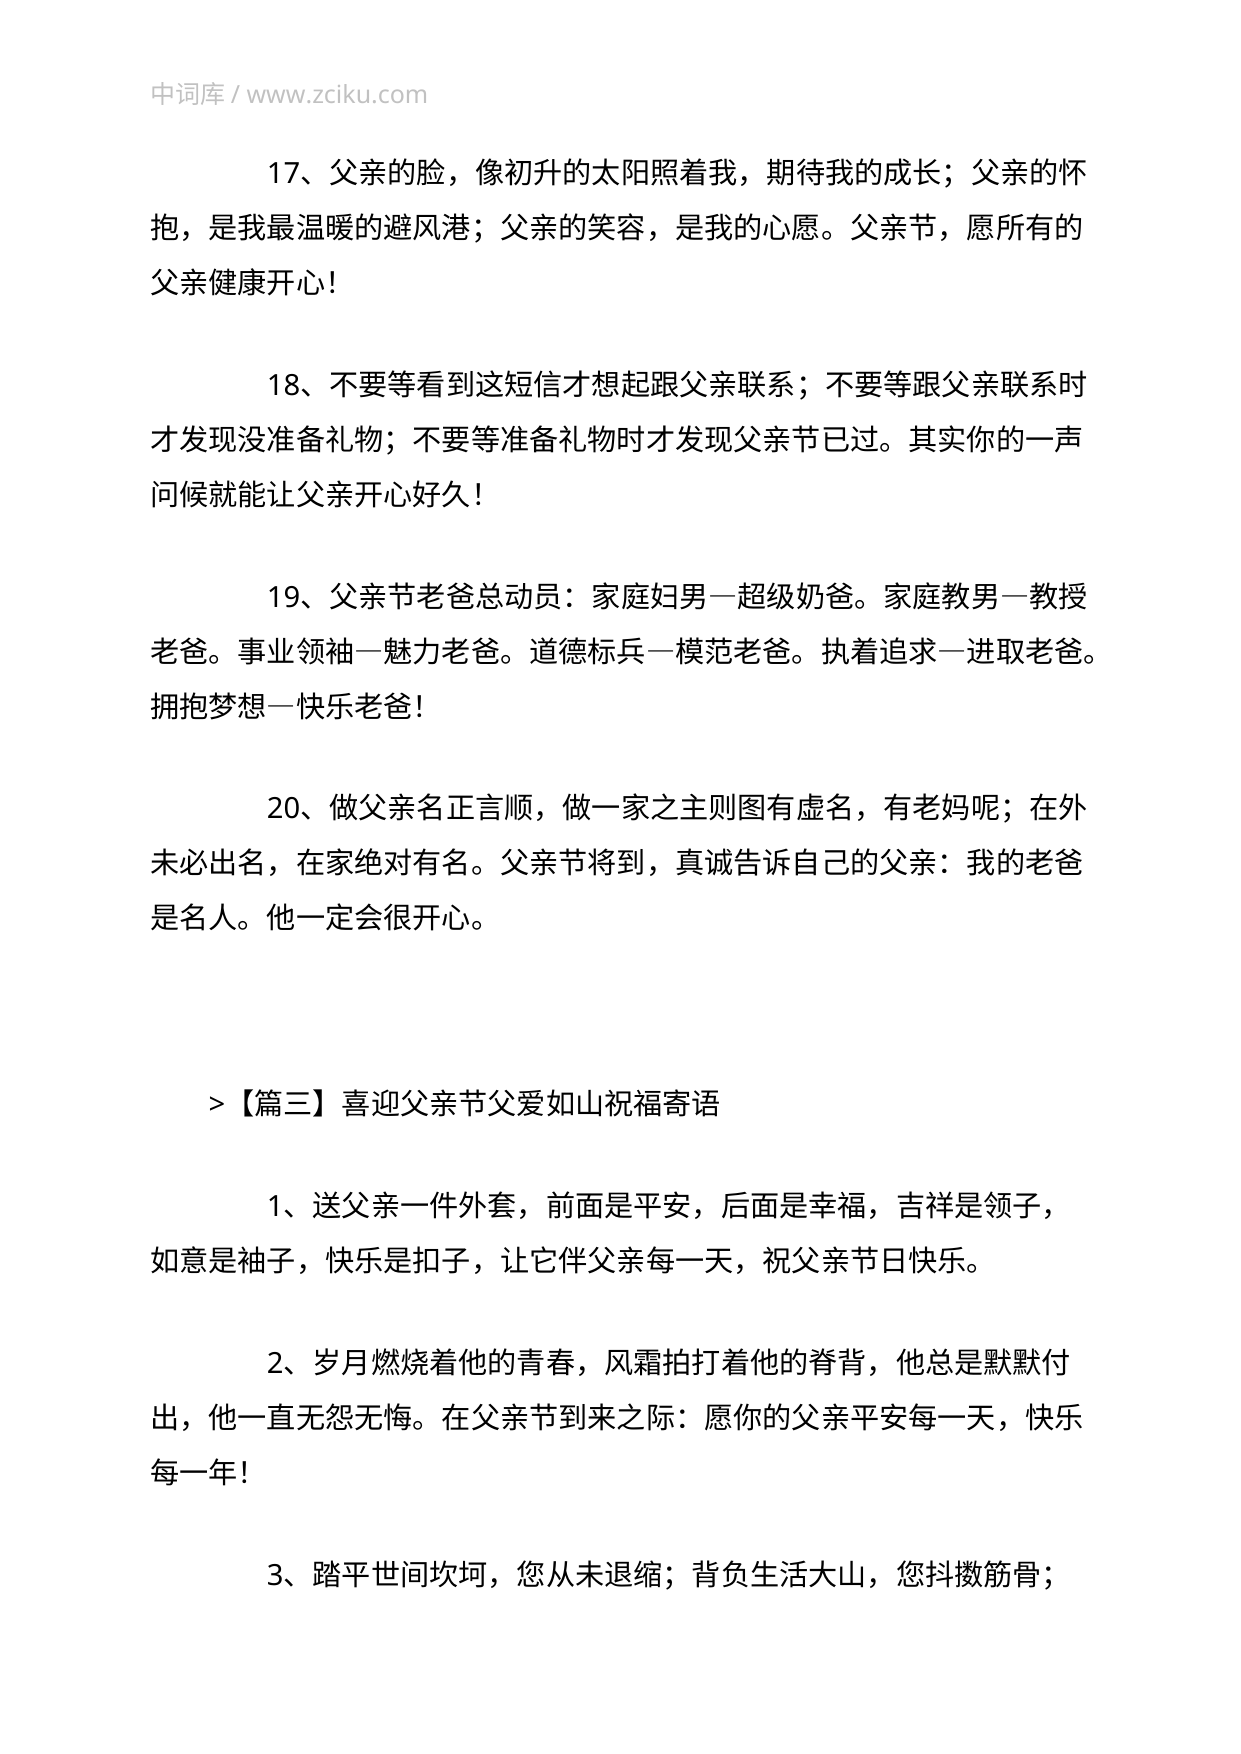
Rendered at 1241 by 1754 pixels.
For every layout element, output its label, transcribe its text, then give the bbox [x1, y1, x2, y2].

text >【篇三】喜迎父亲节父爱如山祝福寄语 [150, 1081, 1090, 1123]
text 19、父亲节老爸总动员：家庭妇男—超级奶爸。家庭教男—教授老爸。事业领袖—魅力老爸。道德标兵—模范老爸。执着追求—进取老爸。拥抱梦想—快乐老爸！ [150, 573, 1090, 726]
text 2、岁月燃烧着他的青春，风霜拍打着他的脊背，他总是默默付出，他一直无怨无悔。在父亲节到来之际：愿你的父亲平安每一天，快乐每一年！ [150, 1339, 1090, 1492]
text 20、做父亲名正言顺，做一家之主则图有虚名，有老妈呢；在外未必出名，在家绝对有名。父亲节将到，真诚告诉自己的父亲：我的老爸是名人。他一定会很开心。 [150, 785, 1090, 937]
text 18、不要等看到这短信才想起跟父亲联系；不要等跟父亲联系时才发现没准备礼物；不要等准备礼物时才发现父亲节已过。其实你的一声问候就能让父亲开心好久！ [150, 362, 1090, 514]
text 1、送父亲一件外套，前面是平安，后面是幸福，吉祥是领子，如意是袖子，快乐是扣子，让它伴父亲每一天，祝父亲节日快乐。 [150, 1183, 1090, 1280]
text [150, 1551, 1090, 1594]
text 17、父亲的脸，像初升的太阳照着我，期待我的成长；父亲的怀抱，是我最温暖的避风港；父亲的笑容，是我的心愿。父亲节，愿所有的父亲健康开心！ [150, 150, 1090, 302]
